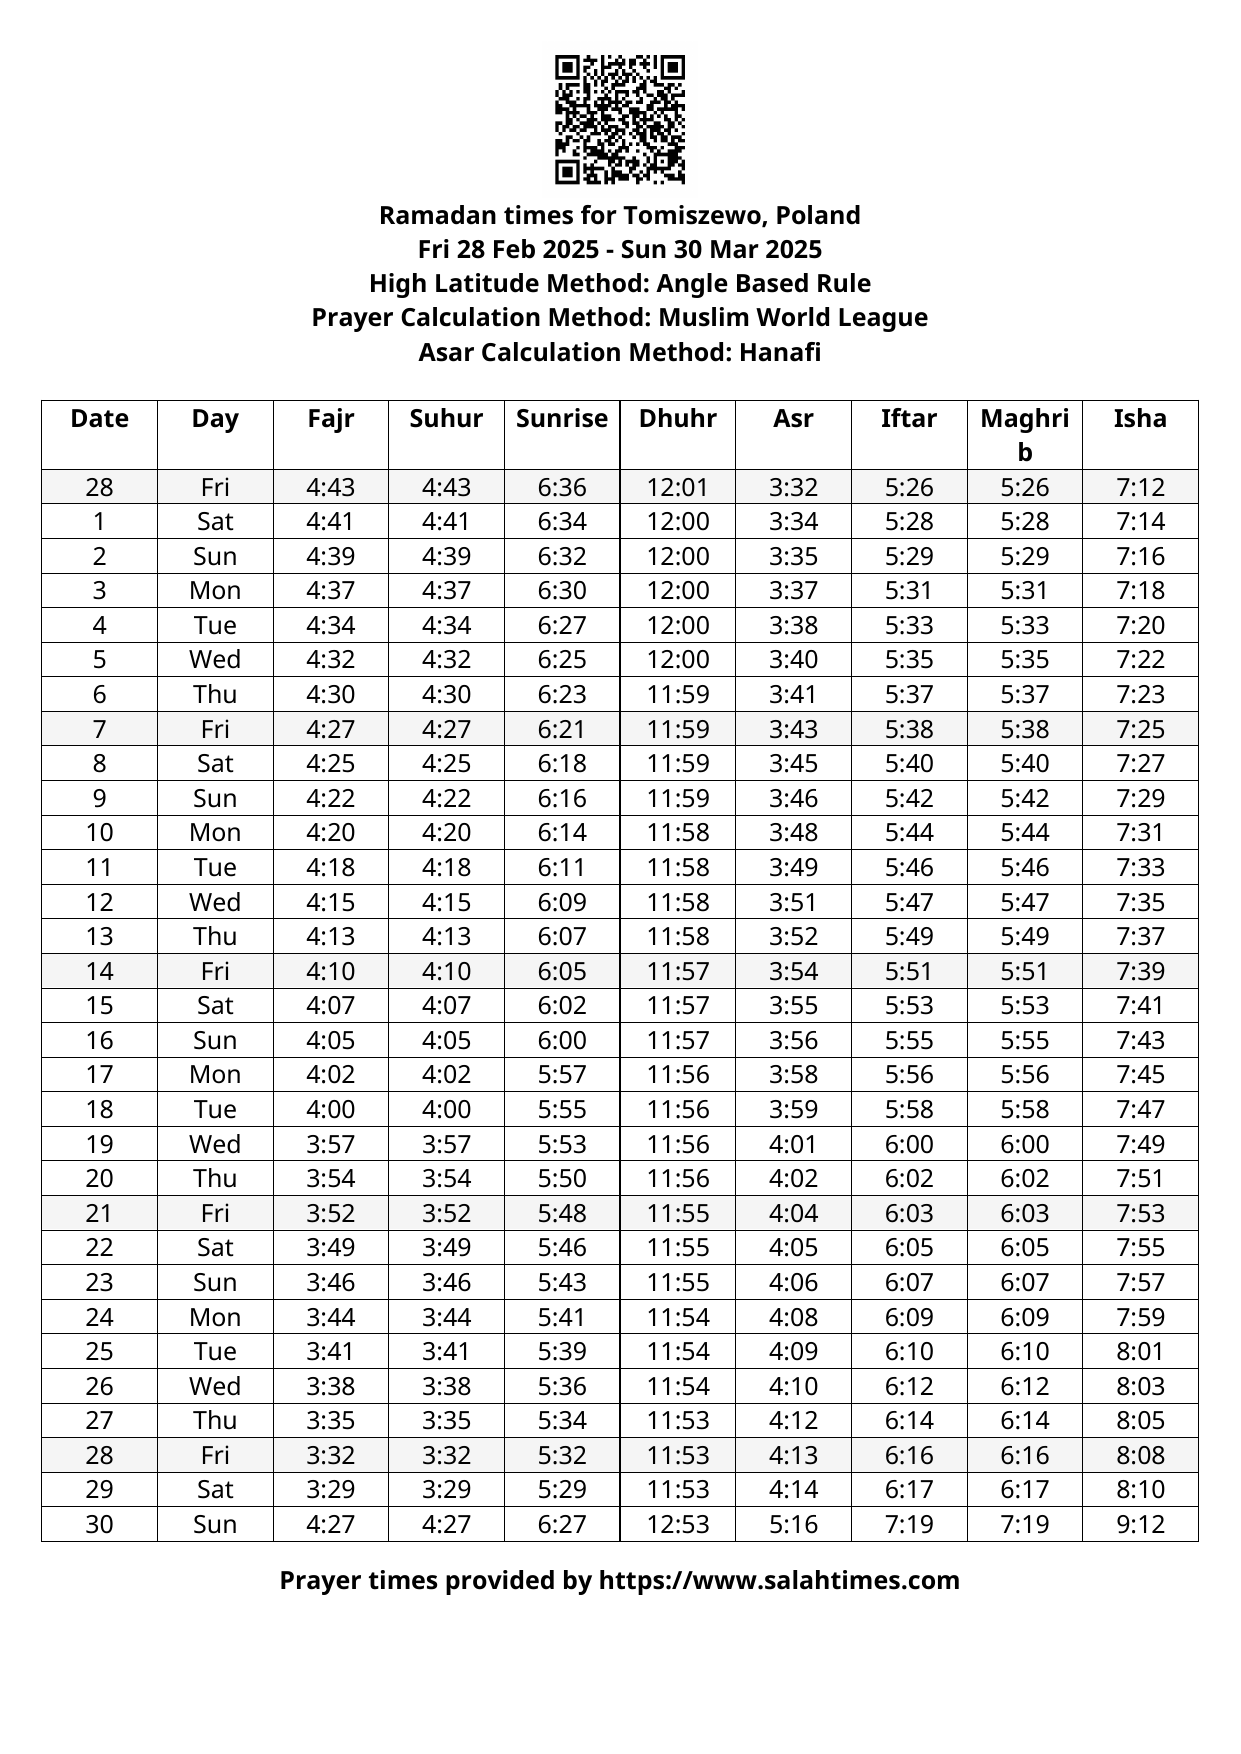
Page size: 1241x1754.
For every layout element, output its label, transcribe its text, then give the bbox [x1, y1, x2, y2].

table_cell 6:10 [852, 1334, 967, 1368]
table_cell Thu [158, 919, 273, 953]
table_cell 7:19 [968, 1507, 1082, 1541]
table_cell 20 [42, 1161, 157, 1195]
table_cell 5:48 [505, 1196, 619, 1229]
table_header Fajr [274, 401, 388, 469]
table_cell Sun [158, 539, 273, 572]
text Prayer Calculation Method: Muslim World League [42, 300, 1198, 334]
table_cell 6:32 [505, 539, 619, 572]
table_cell 5:29 [505, 1473, 619, 1506]
table_cell 29 [42, 1473, 157, 1506]
table_header Date [42, 401, 157, 469]
table_cell 11:53 [621, 1473, 735, 1506]
table_cell 7:14 [1083, 504, 1198, 538]
table_cell 7:35 [1083, 885, 1198, 918]
table_cell 5:55 [505, 1092, 619, 1126]
table_cell 5:49 [968, 919, 1082, 953]
table_cell Sun [158, 1265, 273, 1299]
table_cell 4:15 [274, 885, 388, 918]
table_cell 12 [42, 885, 157, 918]
table_cell 5:46 [505, 1231, 619, 1264]
table_header Isha [1083, 401, 1198, 469]
table_cell 9 [42, 781, 157, 814]
table_cell 4:20 [389, 816, 504, 849]
table_cell 11:58 [621, 885, 735, 918]
table_cell 5:58 [852, 1092, 967, 1126]
table_cell 4:13 [274, 919, 388, 953]
table_cell 4:41 [274, 504, 388, 538]
table_cell 11:54 [621, 1300, 735, 1333]
table_cell 6:12 [968, 1369, 1082, 1402]
table_cell 5:31 [852, 574, 967, 607]
table_cell 5:29 [968, 539, 1082, 572]
table_cell 7:43 [1083, 1023, 1198, 1057]
table_cell 3:57 [389, 1127, 504, 1160]
table_cell 1 [42, 504, 157, 538]
table_cell 5:29 [852, 539, 967, 572]
table_cell 3:49 [274, 1231, 388, 1264]
table_cell 5:49 [852, 919, 967, 953]
table_cell 4:02 [274, 1058, 388, 1091]
table_header Day [158, 401, 273, 469]
table_cell 4:22 [274, 781, 388, 814]
table_cell 7:41 [1083, 989, 1198, 1022]
table_cell 5:51 [968, 954, 1082, 987]
table_cell 5:31 [968, 574, 1082, 607]
table_cell 6:03 [968, 1196, 1082, 1229]
table_header Sunrise [505, 401, 619, 469]
table_cell 6:09 [852, 1300, 967, 1333]
table_cell 7:12 [1083, 470, 1198, 503]
table_cell 11:56 [621, 1092, 735, 1126]
table_cell 11:59 [621, 746, 735, 780]
table_cell 7:33 [1083, 850, 1198, 884]
table_cell 6:05 [852, 1231, 967, 1264]
table_cell 6 [42, 677, 157, 711]
table_cell 4:01 [736, 1127, 851, 1160]
table_cell 4:32 [389, 643, 504, 676]
table_cell 5:53 [968, 989, 1082, 1022]
table_cell 4:00 [389, 1092, 504, 1126]
table_cell 7:29 [1083, 781, 1198, 814]
table_cell 4:34 [274, 608, 388, 642]
table_cell Tue [158, 1334, 273, 1368]
table_cell 3:51 [736, 885, 851, 918]
table_cell 4:10 [389, 954, 504, 987]
table_cell 13 [42, 919, 157, 953]
table_cell 3:37 [736, 574, 851, 607]
table_cell 4:05 [736, 1231, 851, 1264]
table_cell 9:12 [1083, 1507, 1198, 1541]
table_cell Mon [158, 574, 273, 607]
table_cell 6:09 [968, 1300, 1082, 1333]
table_cell 3:46 [274, 1265, 388, 1299]
table_cell 5:34 [505, 1404, 619, 1437]
table_cell 3:32 [389, 1438, 504, 1472]
table_cell 11:53 [621, 1404, 735, 1437]
table_cell 7:19 [852, 1507, 967, 1541]
table_cell 3 [42, 574, 157, 607]
table_cell 6:27 [505, 608, 619, 642]
table_cell 6:14 [968, 1404, 1082, 1437]
table_cell Sat [158, 746, 273, 780]
table_cell Mon [158, 816, 273, 849]
table_cell 4:13 [389, 919, 504, 953]
table_cell 4:02 [736, 1161, 851, 1195]
table_cell 5:47 [852, 885, 967, 918]
table_cell 4:22 [389, 781, 504, 814]
table_cell 27 [42, 1404, 157, 1437]
table_cell Sat [158, 1231, 273, 1264]
table_cell Tue [158, 608, 273, 642]
table_cell 7:25 [1083, 712, 1198, 745]
table_cell 3:59 [736, 1092, 851, 1126]
text High Latitude Method: Angle Based Rule [42, 266, 1198, 300]
table_cell 5:38 [852, 712, 967, 745]
table_cell 6:17 [968, 1473, 1082, 1506]
table_cell 6:10 [968, 1334, 1082, 1368]
table_cell 7:27 [1083, 746, 1198, 780]
table_cell Wed [158, 885, 273, 918]
table_cell 3:49 [389, 1231, 504, 1264]
table_cell 4:25 [274, 746, 388, 780]
table_cell 3:54 [389, 1161, 504, 1195]
table_cell 6:11 [505, 850, 619, 884]
table_cell 5:33 [968, 608, 1082, 642]
table_cell 4:39 [389, 539, 504, 572]
table_cell Fri [158, 1196, 273, 1229]
table_cell 8:05 [1083, 1404, 1198, 1437]
table_cell 7:22 [1083, 643, 1198, 676]
table_cell 3:57 [274, 1127, 388, 1160]
table_cell 4:37 [274, 574, 388, 607]
table_cell 3:32 [274, 1438, 388, 1472]
table_cell 6:02 [968, 1161, 1082, 1195]
table_cell 3:40 [736, 643, 851, 676]
table_cell 8:10 [1083, 1473, 1198, 1506]
table_cell 3:41 [274, 1334, 388, 1368]
table_cell 11 [42, 850, 157, 884]
table_cell 7:45 [1083, 1058, 1198, 1091]
table_cell 3:52 [274, 1196, 388, 1229]
table_cell 7:23 [1083, 677, 1198, 711]
table_cell 3:58 [736, 1058, 851, 1091]
table_cell 5:42 [968, 781, 1082, 814]
table_cell Sat [158, 989, 273, 1022]
table_cell 5:33 [852, 608, 967, 642]
table_cell Fri [158, 470, 273, 503]
table_cell 11:57 [621, 989, 735, 1022]
table_cell 11:58 [621, 850, 735, 884]
table_cell 5:46 [852, 850, 967, 884]
table_cell 12:00 [621, 643, 735, 676]
table_cell 4:07 [274, 989, 388, 1022]
table_cell 8 [42, 746, 157, 780]
table_cell 6:07 [852, 1265, 967, 1299]
table_header Iftar [852, 401, 967, 469]
table_cell 3:54 [736, 954, 851, 987]
table_cell 11:56 [621, 1161, 735, 1195]
table_cell 3:38 [736, 608, 851, 642]
table_cell 5:40 [852, 746, 967, 780]
table_cell 4:18 [274, 850, 388, 884]
table_cell 4:27 [389, 712, 504, 745]
table_header Asr [736, 401, 851, 469]
table_cell 3:44 [389, 1300, 504, 1333]
picture [542, 41, 699, 198]
table_cell 4:27 [274, 1507, 388, 1541]
table_cell 11:53 [621, 1438, 735, 1472]
table_cell 6:16 [968, 1438, 1082, 1472]
table_cell 5:55 [968, 1023, 1082, 1057]
table_cell 3:35 [274, 1404, 388, 1437]
table_header Suhur [389, 401, 504, 469]
table_cell Wed [158, 1127, 273, 1160]
table_cell Fri [158, 954, 273, 987]
table_cell 6:02 [505, 989, 619, 1022]
text Fri 28 Feb 2025 - Sun 30 Mar 2025 [42, 232, 1198, 266]
table_cell Sun [158, 781, 273, 814]
table_cell 4:14 [736, 1473, 851, 1506]
table_cell 6:14 [505, 816, 619, 849]
table_cell 4:15 [389, 885, 504, 918]
table_cell 6:05 [968, 1231, 1082, 1264]
table_header Maghrib [968, 401, 1082, 469]
table_cell 4:43 [389, 470, 504, 503]
table_cell 4:13 [736, 1438, 851, 1472]
table_cell 3:41 [389, 1334, 504, 1368]
table_cell 5:35 [968, 643, 1082, 676]
table_cell 3:35 [389, 1404, 504, 1437]
table_cell Sat [158, 504, 273, 538]
table_cell 11:55 [621, 1265, 735, 1299]
table_cell 11:59 [621, 712, 735, 745]
table_cell 6:21 [505, 712, 619, 745]
table_cell 5 [42, 643, 157, 676]
table_cell 12:53 [621, 1507, 735, 1541]
table_cell 6:03 [852, 1196, 967, 1229]
table_cell 5:26 [852, 470, 967, 503]
table_cell 3:29 [274, 1473, 388, 1506]
table_cell 4:12 [736, 1404, 851, 1437]
table_cell 10 [42, 816, 157, 849]
text Asar Calculation Method: Hanafi [42, 334, 1198, 368]
table_cell Thu [158, 677, 273, 711]
table_cell 7:37 [1083, 919, 1198, 953]
table_cell 4:10 [274, 954, 388, 987]
table_cell 3:32 [736, 470, 851, 503]
table_cell 6:16 [852, 1438, 967, 1472]
table_cell 6:05 [505, 954, 619, 987]
table_cell 4:37 [389, 574, 504, 607]
table_cell 12:01 [621, 470, 735, 503]
table_cell 19 [42, 1127, 157, 1160]
table_cell 3:45 [736, 746, 851, 780]
table_cell 6:25 [505, 643, 619, 676]
table_cell Wed [158, 643, 273, 676]
table_cell 4:04 [736, 1196, 851, 1229]
table_cell 3:46 [736, 781, 851, 814]
table_cell 5:56 [852, 1058, 967, 1091]
table_cell 3:29 [389, 1473, 504, 1506]
table_cell 3:35 [736, 539, 851, 572]
table_cell 3:38 [389, 1369, 504, 1402]
table_cell 5:16 [736, 1507, 851, 1541]
table_header Dhuhr [621, 401, 735, 469]
table_cell 3:49 [736, 850, 851, 884]
table_cell 5:47 [968, 885, 1082, 918]
table_cell Sat [158, 1473, 273, 1506]
table_cell 3:44 [274, 1300, 388, 1333]
table_cell 5:40 [968, 746, 1082, 780]
table_cell 26 [42, 1369, 157, 1402]
table_cell 24 [42, 1300, 157, 1333]
table_cell 7:47 [1083, 1092, 1198, 1126]
table_cell 6:12 [852, 1369, 967, 1402]
table_cell 14 [42, 954, 157, 987]
table_cell Tue [158, 1092, 273, 1126]
table_cell 28 [42, 470, 157, 503]
table_cell 4:39 [274, 539, 388, 572]
table_cell 5:42 [852, 781, 967, 814]
table_cell 11:59 [621, 677, 735, 711]
table_cell 7:59 [1083, 1300, 1198, 1333]
table_cell 5:43 [505, 1265, 619, 1299]
table_cell 16 [42, 1023, 157, 1057]
table_cell 25 [42, 1334, 157, 1368]
table_cell 11:58 [621, 816, 735, 849]
table_cell 3:41 [736, 677, 851, 711]
table_cell 5:53 [852, 989, 967, 1022]
table_cell 3:52 [736, 919, 851, 953]
table_cell 6:30 [505, 574, 619, 607]
table_cell 5:53 [505, 1127, 619, 1160]
table_cell 5:55 [852, 1023, 967, 1057]
table_cell 6:23 [505, 677, 619, 711]
table_cell 11:55 [621, 1196, 735, 1229]
table_cell 3:52 [389, 1196, 504, 1229]
table_cell 6:02 [852, 1161, 967, 1195]
table_cell 5:26 [968, 470, 1082, 503]
table_cell 5:36 [505, 1369, 619, 1402]
table_cell 22 [42, 1231, 157, 1264]
table_cell 4:30 [274, 677, 388, 711]
table_cell 5:32 [505, 1438, 619, 1472]
table_cell 11:57 [621, 1023, 735, 1057]
table_cell 7:49 [1083, 1127, 1198, 1160]
text Ramadan times for Tomiszewo, Poland [42, 198, 1198, 232]
table_cell Thu [158, 1161, 273, 1195]
table_cell 6:34 [505, 504, 619, 538]
table_cell 2 [42, 539, 157, 572]
table_cell 7:57 [1083, 1265, 1198, 1299]
table_cell 11:59 [621, 781, 735, 814]
table_cell 30 [42, 1507, 157, 1541]
table_cell 4:27 [274, 712, 388, 745]
table_cell 11:57 [621, 954, 735, 987]
table_cell 6:00 [852, 1127, 967, 1160]
table_cell 5:38 [968, 712, 1082, 745]
table_cell 6:07 [505, 919, 619, 953]
table_cell 4:41 [389, 504, 504, 538]
table_cell 6:00 [505, 1023, 619, 1057]
table_cell 7:18 [1083, 574, 1198, 607]
table_cell 6:36 [505, 470, 619, 503]
table_cell 4:07 [389, 989, 504, 1022]
table_cell Sun [158, 1507, 273, 1541]
table_cell 3:48 [736, 816, 851, 849]
table_cell 4:25 [389, 746, 504, 780]
table_cell 5:37 [852, 677, 967, 711]
table_cell 12:00 [621, 608, 735, 642]
table_cell 3:34 [736, 504, 851, 538]
table_cell 4:02 [389, 1058, 504, 1091]
table_cell 3:46 [389, 1265, 504, 1299]
table_cell 5:35 [852, 643, 967, 676]
table_cell 7:51 [1083, 1161, 1198, 1195]
table_cell 21 [42, 1196, 157, 1229]
table_cell 4:30 [389, 677, 504, 711]
table_cell 4:32 [274, 643, 388, 676]
table_cell 12:00 [621, 504, 735, 538]
table_cell 12:00 [621, 539, 735, 572]
table_cell Mon [158, 1058, 273, 1091]
table_cell 4:20 [274, 816, 388, 849]
table_cell Wed [158, 1369, 273, 1402]
table_cell 7 [42, 712, 157, 745]
table_cell 5:44 [968, 816, 1082, 849]
table_cell 6:00 [968, 1127, 1082, 1160]
table_cell 12:00 [621, 574, 735, 607]
table_cell 3:56 [736, 1023, 851, 1057]
table_cell 7:20 [1083, 608, 1198, 642]
table_cell 5:41 [505, 1300, 619, 1333]
table_cell 7:39 [1083, 954, 1198, 987]
table_cell 23 [42, 1265, 157, 1299]
table_cell 28 [42, 1438, 157, 1472]
table_cell 5:57 [505, 1058, 619, 1091]
table_cell 3:38 [274, 1369, 388, 1402]
table_cell 5:46 [968, 850, 1082, 884]
table_cell 5:51 [852, 954, 967, 987]
table_cell 4:18 [389, 850, 504, 884]
table_cell Thu [158, 1404, 273, 1437]
table_cell 3:43 [736, 712, 851, 745]
table_cell 5:56 [968, 1058, 1082, 1091]
table_cell 3:55 [736, 989, 851, 1022]
table_cell 7:16 [1083, 539, 1198, 572]
table_cell 4:09 [736, 1334, 851, 1368]
table_cell 17 [42, 1058, 157, 1091]
table_cell 5:28 [968, 504, 1082, 538]
table_cell Fri [158, 712, 273, 745]
table_cell 8:01 [1083, 1334, 1198, 1368]
table_cell 4:43 [274, 470, 388, 503]
table_cell 6:27 [505, 1507, 619, 1541]
table_cell 6:18 [505, 746, 619, 780]
table_cell 5:28 [852, 504, 967, 538]
table_cell 11:54 [621, 1334, 735, 1368]
table_cell 4:10 [736, 1369, 851, 1402]
table_cell 6:07 [968, 1265, 1082, 1299]
table_cell 11:56 [621, 1127, 735, 1160]
table_cell 4:08 [736, 1300, 851, 1333]
table_cell 8:08 [1083, 1438, 1198, 1472]
table_cell 5:44 [852, 816, 967, 849]
table_cell 6:14 [852, 1404, 967, 1437]
table_cell 6:09 [505, 885, 619, 918]
table_cell 11:54 [621, 1369, 735, 1402]
table_cell 18 [42, 1092, 157, 1126]
table_cell 7:31 [1083, 816, 1198, 849]
table_cell 8:03 [1083, 1369, 1198, 1402]
table_cell 4:06 [736, 1265, 851, 1299]
table_cell Fri [158, 1438, 273, 1472]
table_cell 15 [42, 989, 157, 1022]
table_cell Tue [158, 850, 273, 884]
table_cell 4 [42, 608, 157, 642]
table_cell 4:27 [389, 1507, 504, 1541]
table_cell Sun [158, 1023, 273, 1057]
table_cell 5:58 [968, 1092, 1082, 1126]
table_cell 4:05 [389, 1023, 504, 1057]
table_cell 5:50 [505, 1161, 619, 1195]
table_cell 6:16 [505, 781, 619, 814]
text Prayer times provided by https://www.salahtimes.com [42, 1563, 1198, 1597]
table_cell 5:39 [505, 1334, 619, 1368]
table_cell 5:37 [968, 677, 1082, 711]
table_cell 11:56 [621, 1058, 735, 1091]
table_cell 4:00 [274, 1092, 388, 1126]
table_cell 3:54 [274, 1161, 388, 1195]
table_cell Mon [158, 1300, 273, 1333]
table_cell 4:34 [389, 608, 504, 642]
table_cell 11:58 [621, 919, 735, 953]
table_cell 11:55 [621, 1231, 735, 1264]
table_cell 4:05 [274, 1023, 388, 1057]
table_cell 6:17 [852, 1473, 967, 1506]
table_cell 7:55 [1083, 1231, 1198, 1264]
table_cell 7:53 [1083, 1196, 1198, 1229]
